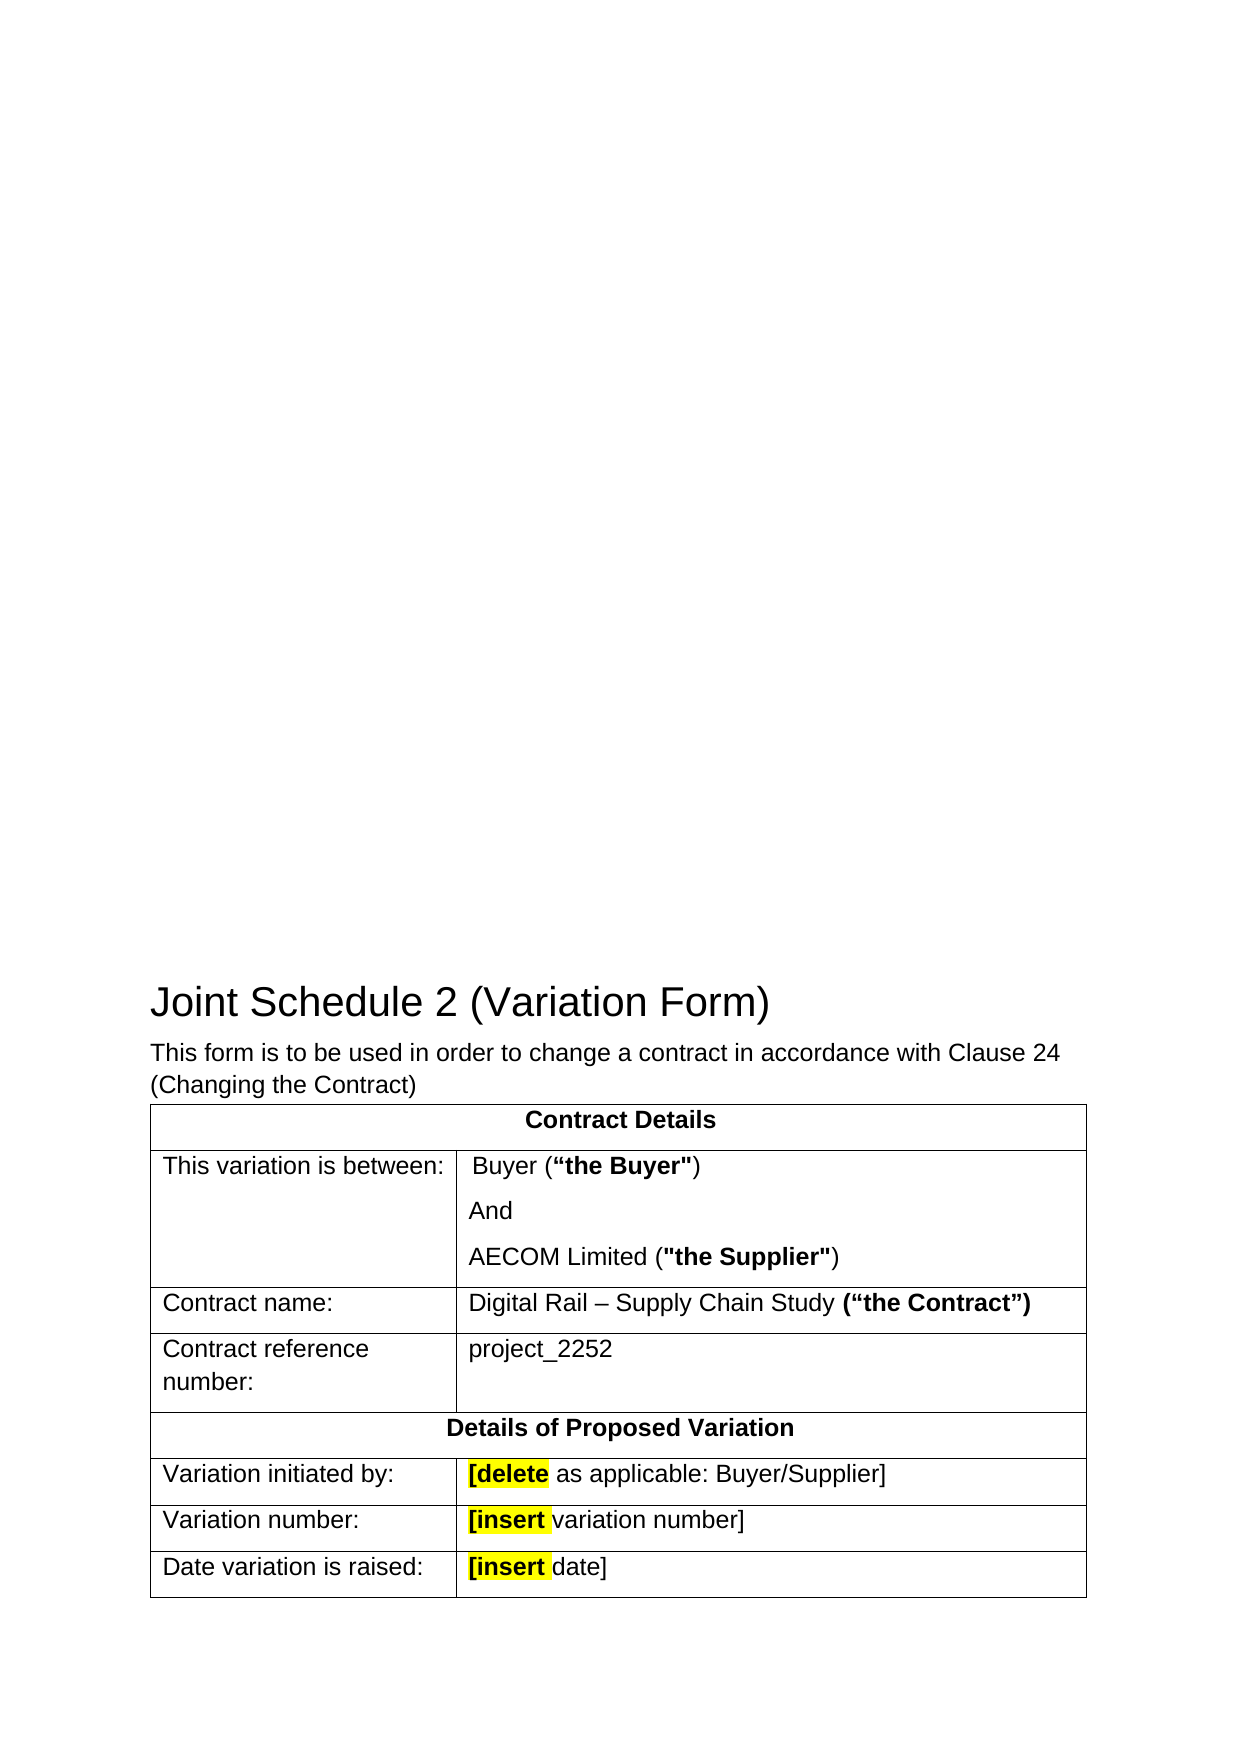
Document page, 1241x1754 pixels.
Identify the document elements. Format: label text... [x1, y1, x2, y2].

subtitle Joint Schedule 2 (Variation Form) [150, 977, 1090, 1025]
table_cell Variation initiated by: [151, 1459, 456, 1504]
table_cell Buyer (“the Buyer") And AECOM Limited ("the Supplier") [457, 1151, 1086, 1287]
table_cell Digital Rail – Supply Chain Study (“the Contract”) [457, 1288, 1086, 1333]
table_cell [delete as applicable: Buyer/Supplier] [457, 1459, 1086, 1504]
text This form is to be used in order to change a contract in accordance with Clause 24 (Changing the Contract) [150, 1037, 1090, 1099]
table_cell [insert date] [457, 1552, 1086, 1597]
table_cell Contract name: [151, 1288, 456, 1333]
table_cell This variation is between: [151, 1151, 456, 1287]
table_cell Contract reference number: [151, 1334, 456, 1412]
table_cell Details of Proposed Variation [151, 1413, 1086, 1458]
table_header Contract Details [151, 1105, 1086, 1150]
table_cell Date variation is raised: [151, 1552, 456, 1597]
table_cell [insert variation number] [457, 1506, 1086, 1551]
table_cell Variation number: [151, 1506, 456, 1551]
table_cell project_2252 [457, 1334, 1086, 1412]
